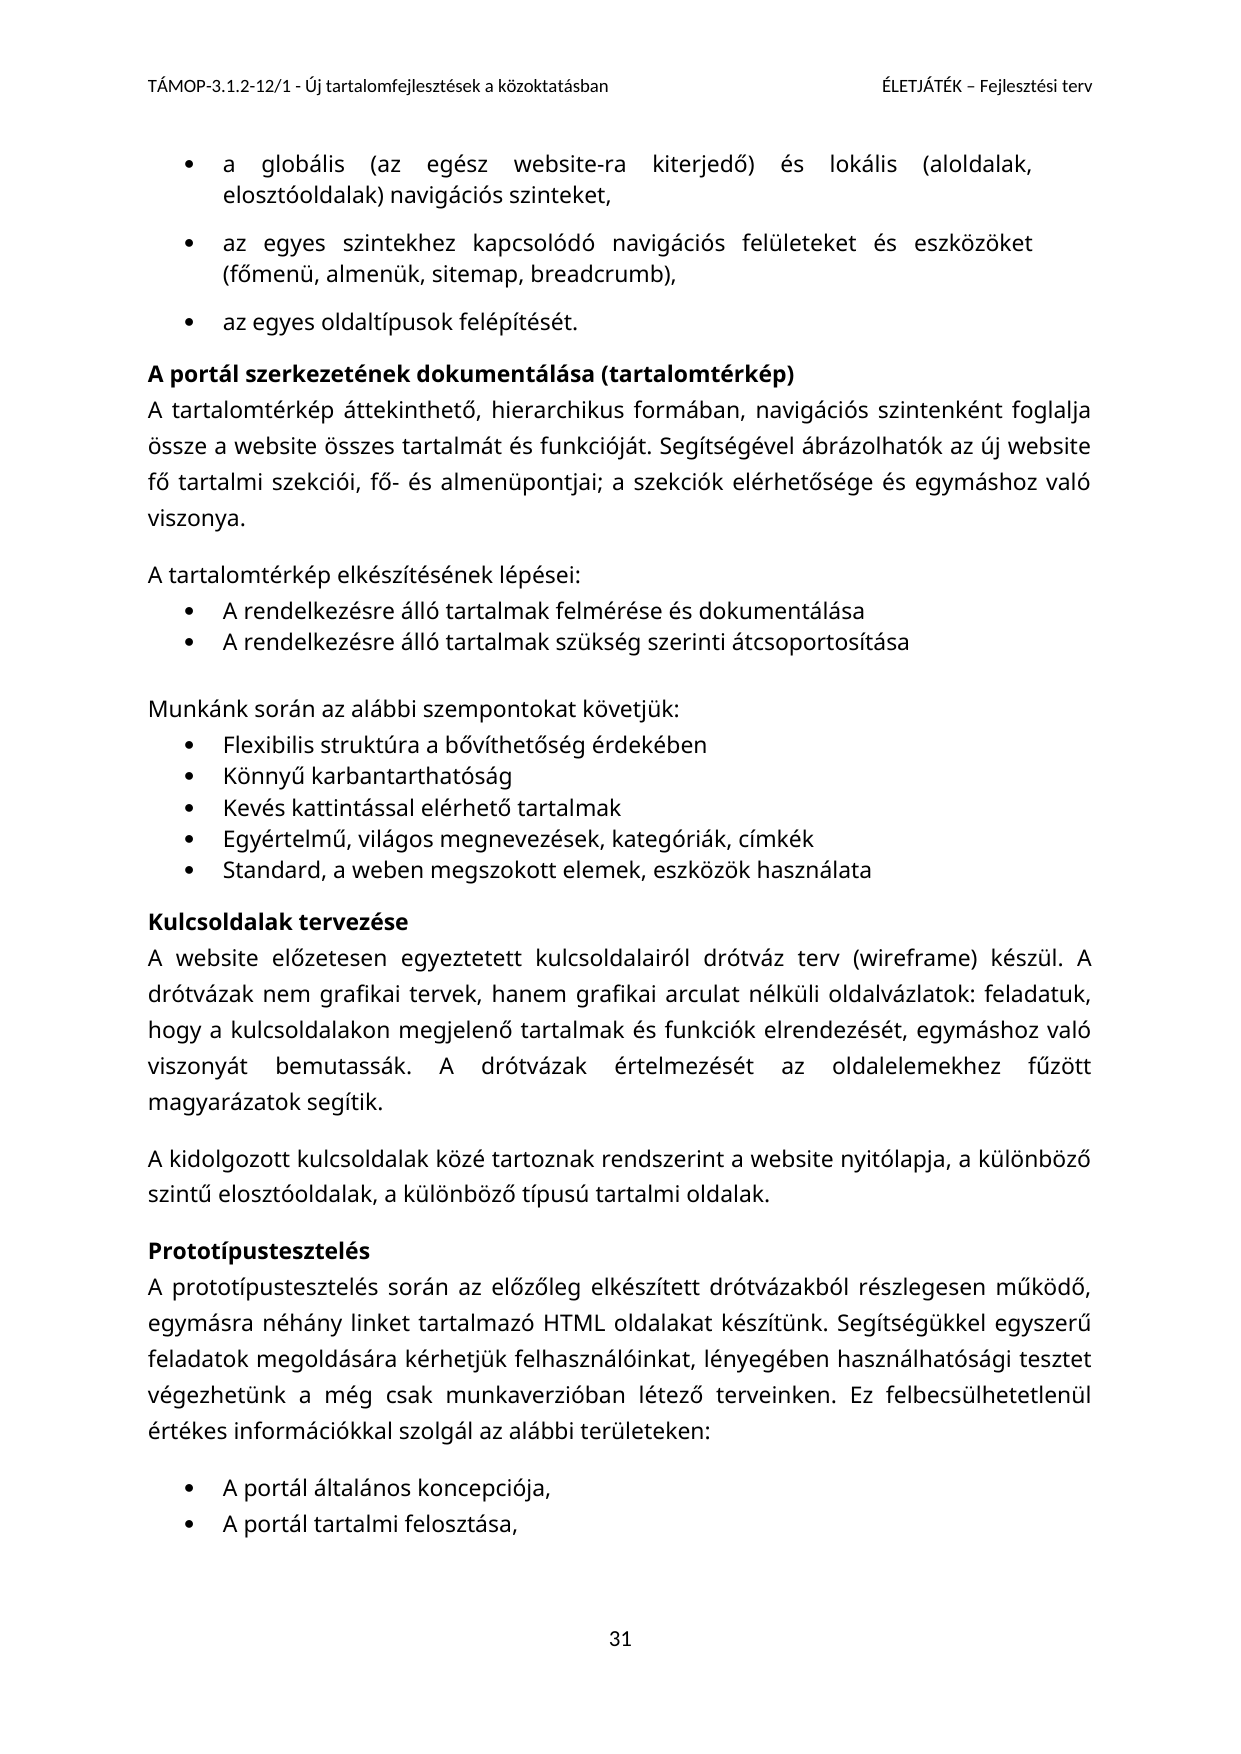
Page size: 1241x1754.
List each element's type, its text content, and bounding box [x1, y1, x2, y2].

list A portál általános koncepciója, [185, 1472, 1092, 1503]
subtitle Prototípustesztelés [148, 1235, 1092, 1266]
list A rendelkezésre álló tartalmak felmérése és dokumentálása [185, 594, 1033, 626]
subtitle Kulcsoldalak tervezése [148, 906, 1092, 937]
text A kidolgozott kulcsoldalak közé tartoznak rendszerint a website nyitólapja, a különböző szintű elosztóoldalak, a különböző típusú tartalmi oldalak. [148, 1142, 1092, 1210]
list az egyes szintekhez kapcsolódó navigációs felületeket és eszközöket (főmenü, almenük, sitemap, breadcrumb), [185, 227, 1033, 289]
list Flexibilis struktúra a bővíthetőség érdekében [185, 729, 1033, 760]
list a globális (az egész website-ra kiterjedő) és lokális (aloldalak, elosztóoldalak) navigációs szinteket, [185, 148, 1033, 210]
subtitle A portál szerkezetének dokumentálása (tartalomtérkép) [148, 358, 1092, 389]
list az egyes oldaltípusok felépítését. [185, 306, 1033, 337]
text A website előzetesen egyeztetett kulcsoldalairól drótváz terv (wireframe) készül. A drótvázak nem grafikai tervek, hanem grafikai arculat nélküli oldalvázlatok: feladatuk, hogy a kulcsoldalakon megjelenő tartalmak és funkciók elrendezését, egymáshoz való viszonyát bemutassák. A drótvázak értelmezését az oldalelemekhez fűzött magyarázatok segítik. [148, 942, 1092, 1117]
list Könnyű karbantarthatóság [185, 760, 1033, 791]
list Egyértelmű, világos megnevezések, kategóriák, címkék [185, 823, 1033, 854]
text Munkánk során az alábbi szempontokat követjük: [148, 657, 1092, 724]
text A tartalomtérkép elkészítésének lépései: [148, 559, 1077, 590]
list A rendelkezésre álló tartalmak szükség szerinti átcsoportosítása [185, 626, 1033, 657]
list Kevés kattintással elérhető tartalmak [185, 791, 1033, 823]
list Standard, a weben megszokott elemek, eszközök használata [185, 854, 1033, 885]
list A portál tartalmi felosztása, [185, 1508, 1092, 1539]
text A tartalomtérkép áttekinthető, hierarchikus formában, navigációs szintenként foglalja össze a website összes tartalmát és funkcióját. Segítségével ábrázolhatók az új website fő tartalmi szekciói, fő- és almenüpontjai; a szekciók elérhetősége és egymáshoz való viszonya. [148, 394, 1092, 533]
text A prototípustesztelés során az előzőleg elkészített drótvázakból részlegesen működő, egymásra néhány linket tartalmazó HTML oldalakat készítünk. Segítségükkel egyszerű feladatok megoldására kérhetjük felhasználóinkat, lényegében használhatósági tesztet végezhetünk a még csak munkaverzióban létező terveinken. Ez felbecsülhetetlenül értékes információkkal szolgál az alábbi területeken: [148, 1271, 1092, 1446]
